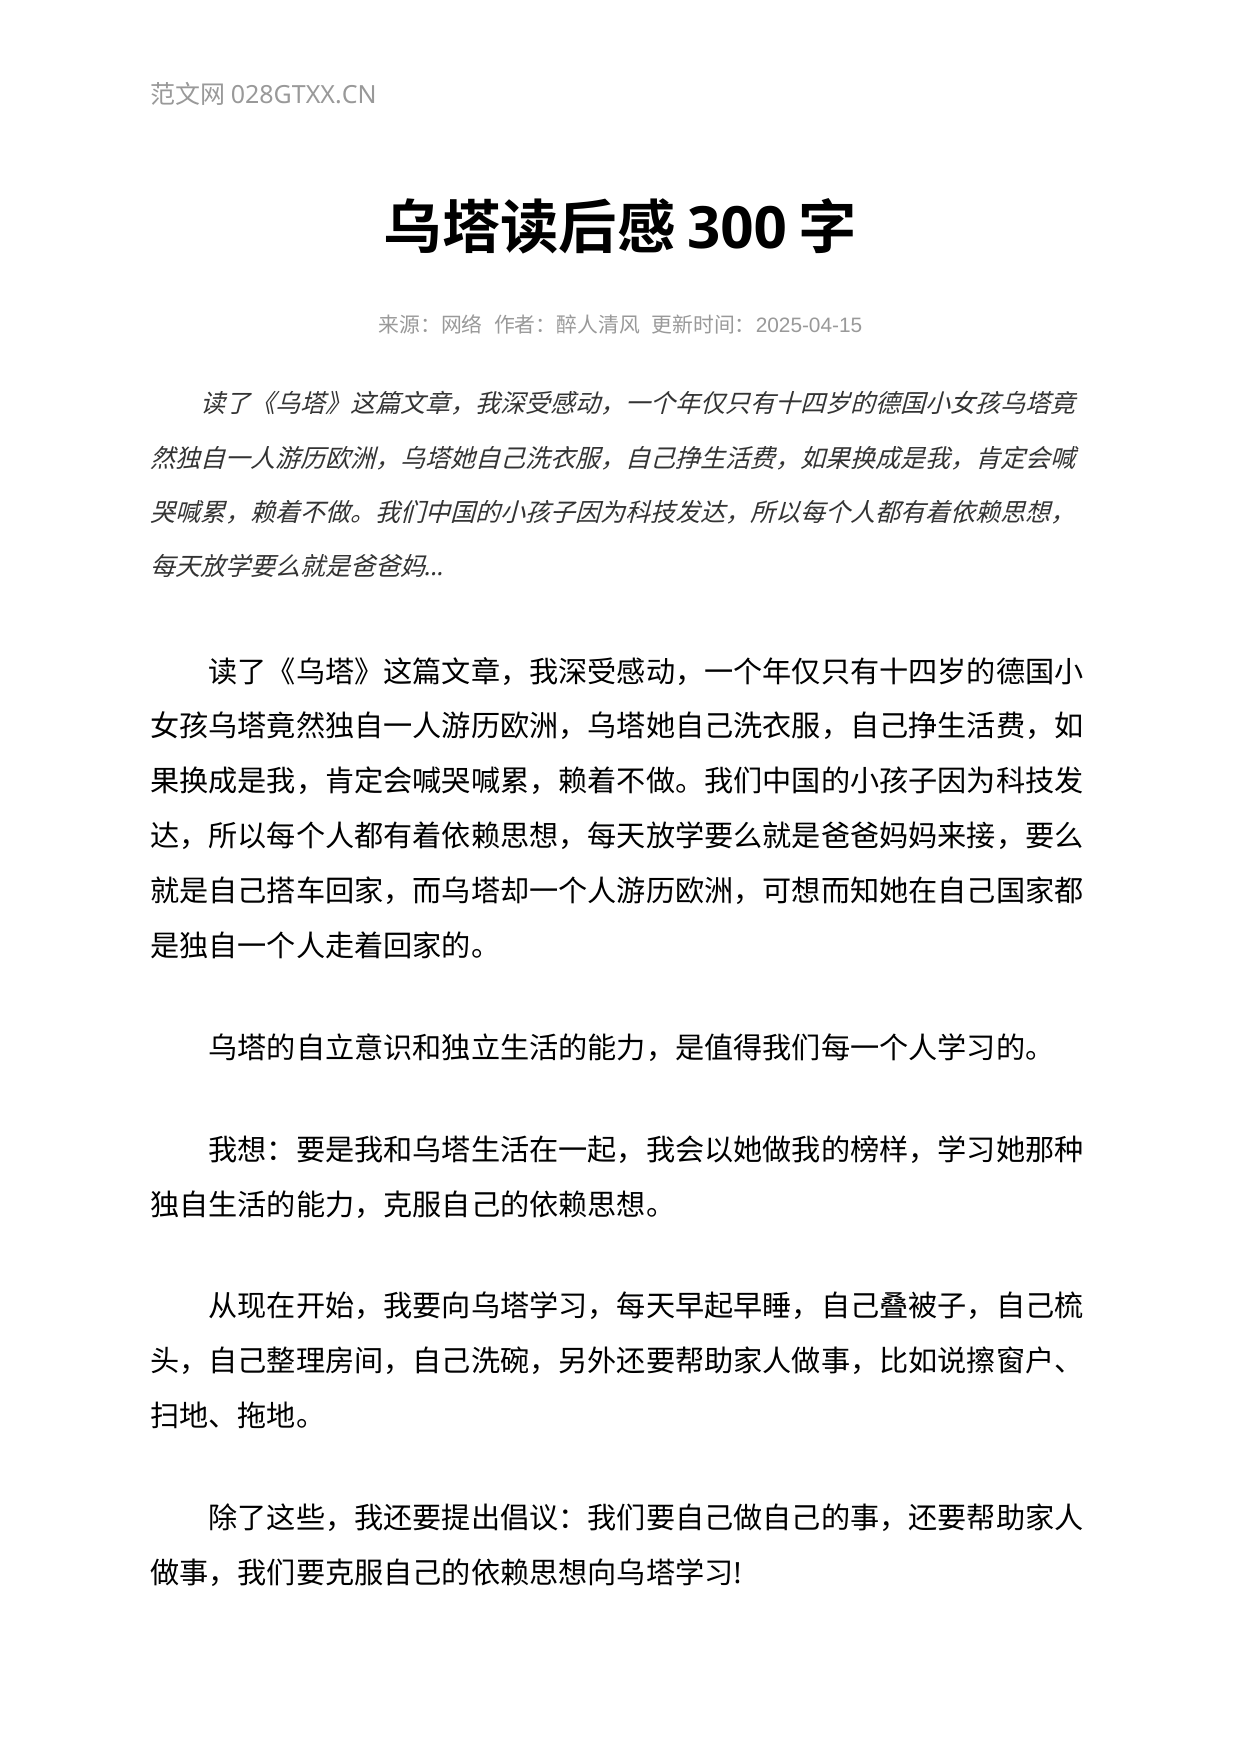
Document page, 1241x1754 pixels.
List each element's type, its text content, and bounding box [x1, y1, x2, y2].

subtitle 乌塔读后感300字 [150, 181, 1090, 266]
text 除了这些，我还要提出倡议：我们要自己做自己的事，还要帮助家人做事，我们要克服自己的依赖思想向乌塔学习! [150, 1494, 1090, 1592]
text 我想：要是我和乌塔生活在一起，我会以她做我的榜样，学习她那种独自生活的能力，克服自己的依赖思想。 [150, 1126, 1090, 1223]
text 来源：网络 作者：醉人清风 更新时间：2025-04-15 [150, 313, 1090, 337]
text 从现在开始，我要向乌塔学习，每天早起早睡，自己叠被子，自己梳头，自己整理房间，自己洗碗，另外还要帮助家人做事，比如说擦窗户、扫地、拖地。 [150, 1283, 1090, 1435]
text 乌塔的自立意识和独立生活的能力，是值得我们每一个人学习的。 [150, 1024, 1090, 1067]
text 读了《乌塔》这篇文章，我深受感动，一个年仅只有十四岁的德国小女孩乌塔竟然独自一人游历欧洲，乌塔她自己洗衣服，自己挣生活费，如果换成是我，肯定会喊哭喊累，赖着不做。我们中国的小孩子因为科技发达，所以每个人都有着依赖思想，每天放学要么就是爸爸妈... [150, 384, 1090, 583]
text 读了《乌塔》这篇文章，我深受感动，一个年仅只有十四岁的德国小女孩乌塔竟然独自一人游历欧洲，乌塔她自己洗衣服，自己挣生活费，如果换成是我，肯定会喊哭喊累，赖着不做。我们中国的小孩子因为科技发达，所以每个人都有着依赖思想，每天放学要么就是爸爸妈妈来接，要么就是自己搭车回家，而乌塔却一个人游历欧洲，可想而知她在自己国家都是独自一个人走着回家的。 [150, 648, 1090, 965]
